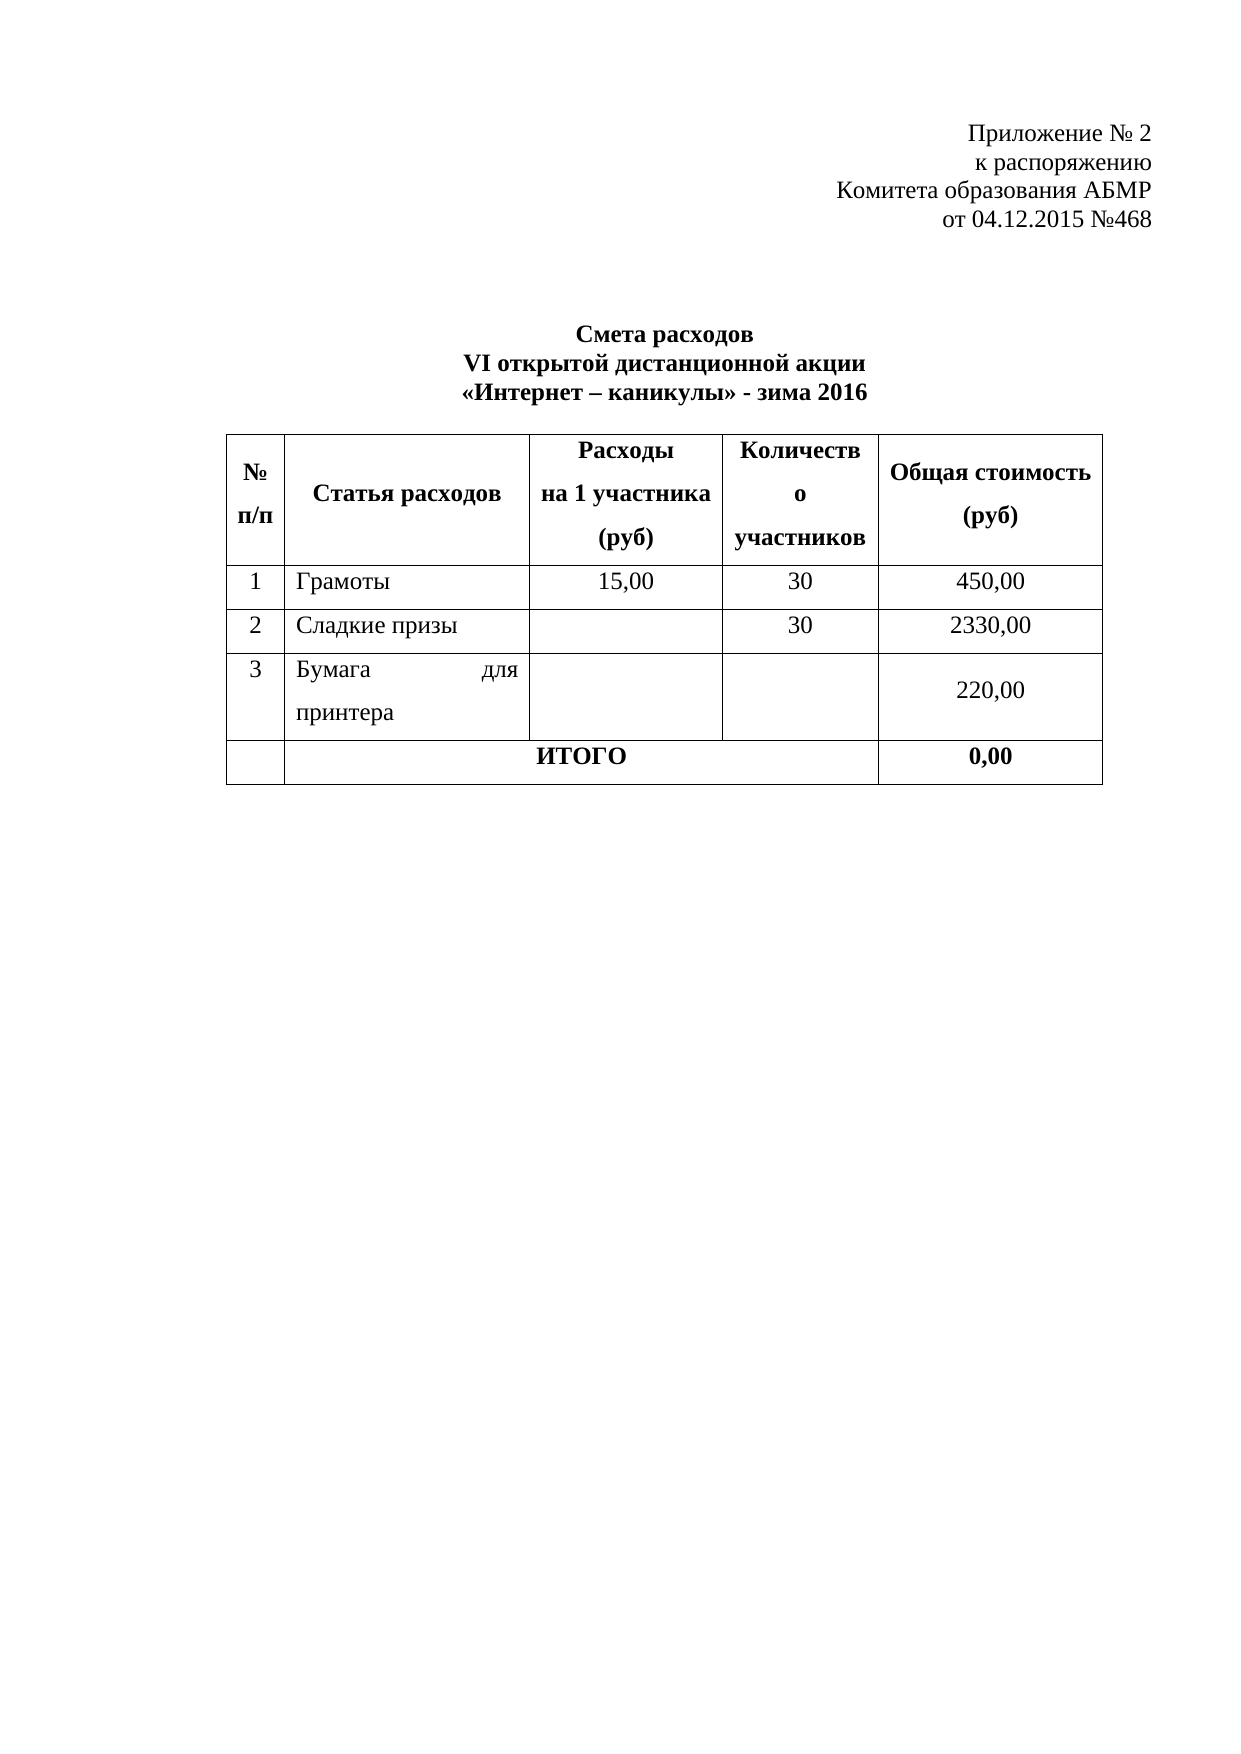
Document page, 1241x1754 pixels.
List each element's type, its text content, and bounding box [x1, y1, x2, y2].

table_cell ИТОГО [285, 741, 878, 784]
table_cell [227, 741, 284, 784]
table_cell 1 [227, 566, 284, 609]
table_header Расходы на 1 участника (руб) [530, 435, 722, 565]
table_cell [530, 654, 722, 740]
subtitle Приложение № 2 [177, 118, 1152, 147]
table_header Общая стоимость (руб) [879, 435, 1102, 565]
table_cell 3000,00 [879, 741, 1102, 784]
text Смета расходов [177, 319, 1152, 348]
table_cell 15,00 [530, 566, 722, 609]
text «Интернет – каникулы» - зима 2016 [177, 377, 1152, 406]
table_cell [723, 654, 878, 740]
table_cell Грамоты [285, 566, 529, 609]
table_header Статья расходов [285, 435, 529, 565]
table_cell Бумага для принтера [285, 654, 529, 740]
text к распоряжению [177, 147, 1152, 176]
table_cell Сладкие призы [285, 610, 529, 653]
text от 04.12.2015 №468 [177, 204, 1152, 233]
table_header № п/п [227, 435, 284, 565]
table_cell 450,00 [879, 566, 1102, 609]
table_cell 30 [723, 610, 878, 653]
text Комитета образования АБМР [177, 176, 1152, 204]
table_cell 2330,00 [879, 610, 1102, 653]
table_cell [530, 610, 722, 653]
table_cell 3 [227, 654, 284, 740]
table_cell 30 [723, 566, 878, 609]
table_cell 2 [227, 610, 284, 653]
text VI открытой дистанционной акции [177, 348, 1152, 377]
table_cell 220,00 [879, 654, 1102, 740]
table_header Количество участников [723, 435, 878, 565]
